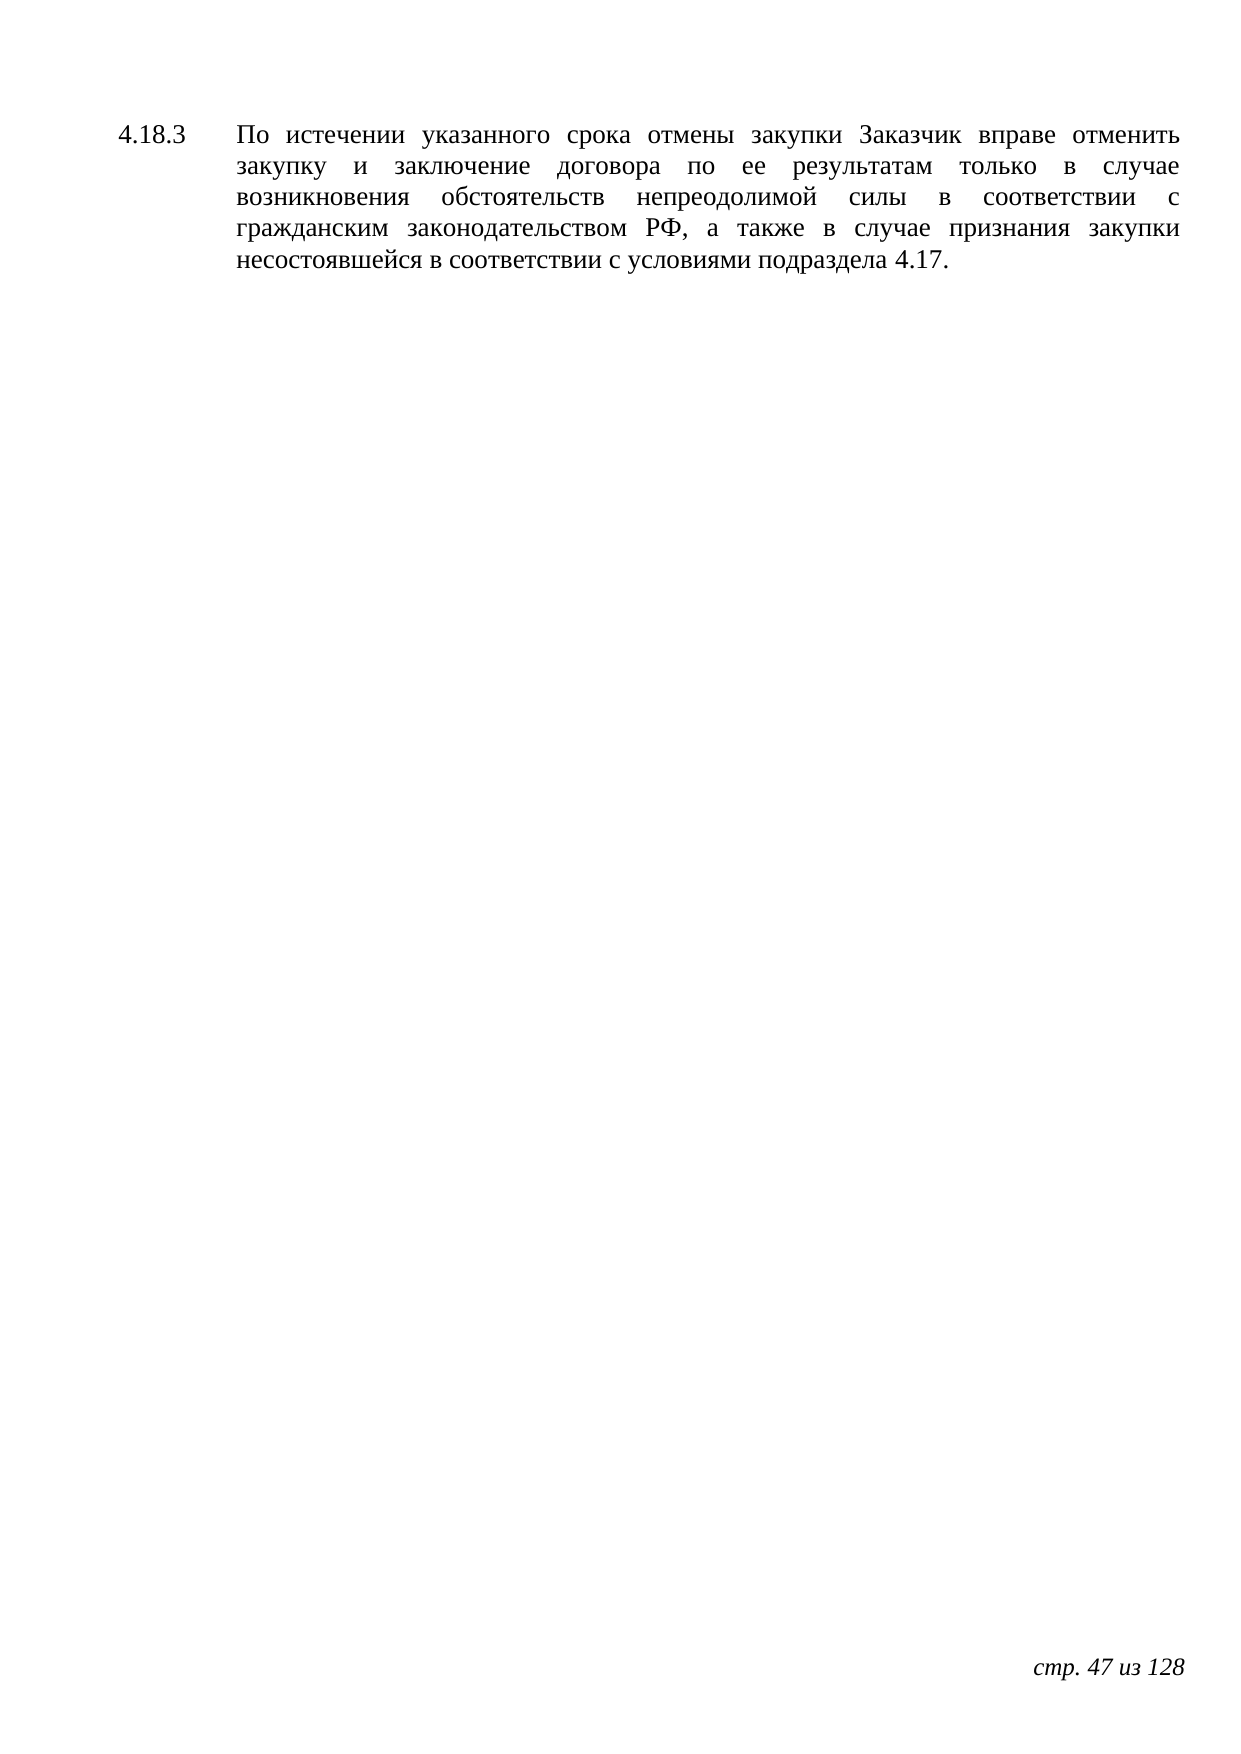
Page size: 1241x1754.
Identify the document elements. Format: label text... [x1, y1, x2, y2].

text По истечении указанного срока отмены закупки Заказчик вправе отменить закупку и заключение договора по ее результатам только в случае возникновения обстоятельств непреодолимой силы в соответствии с гражданским законодательством РФ, а также в случае признания закупки несостоявшейся в соответствии с условиями подраздела 4.17. [118, 118, 1181, 274]
